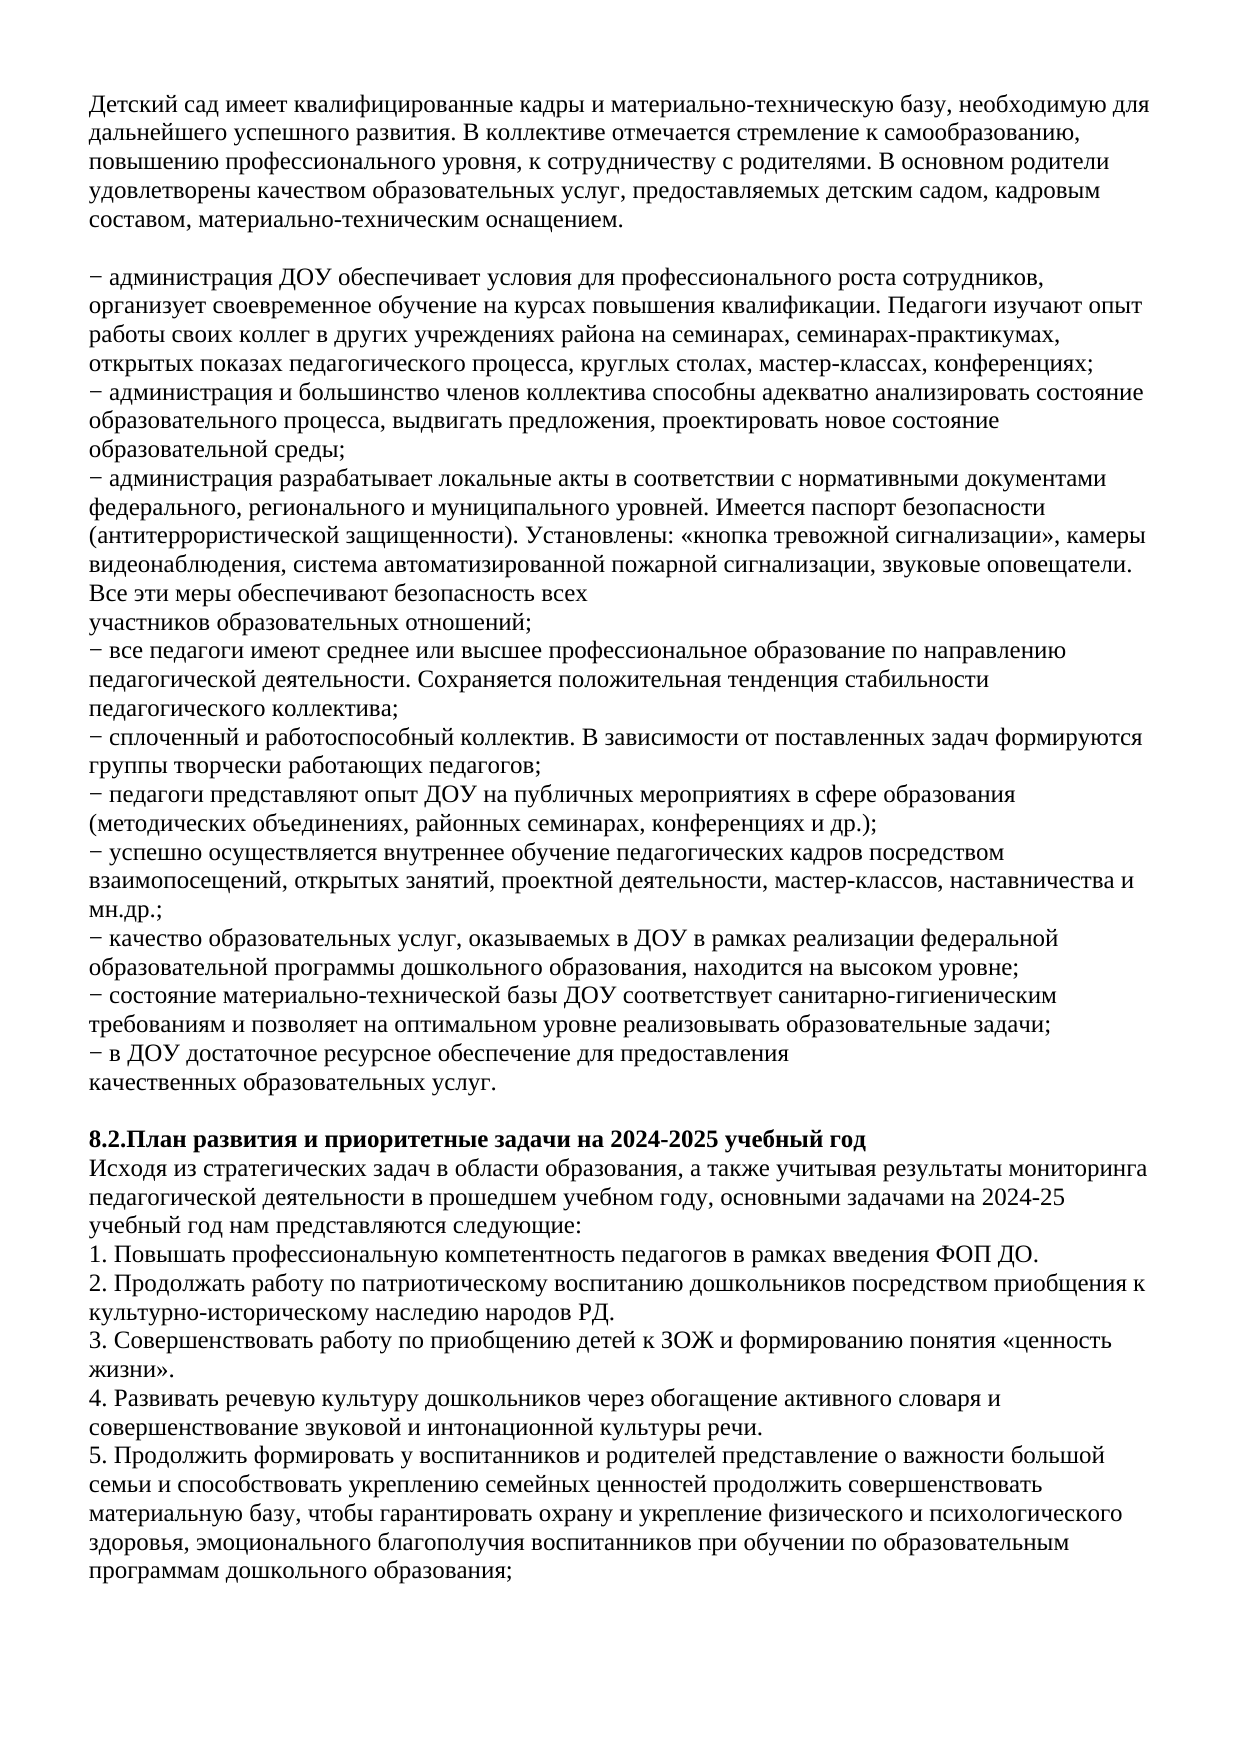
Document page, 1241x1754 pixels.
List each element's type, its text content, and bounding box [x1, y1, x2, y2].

text − в ДОУ достаточное ресурсное обеспечение для предоставления [89, 1038, 1151, 1067]
text качественных образовательных услуг. [89, 1067, 1151, 1095]
text − педагоги представляют опыт ДОУ на публичных мероприятиях в сфере образования (методических объединениях, районных семинарах, конференциях и др.); [89, 779, 1151, 837]
text Исходя из стратегических задач в области образования, а также учитывая результаты мониторинга педагогической деятельности в прошедшем учебном году, основными задачами на 2024-25 учебный год нам представляются следующие: [89, 1153, 1151, 1239]
text − успешно осуществляется внутреннее обучение педагогических кадров посредством взаимопосещений, открытых занятий, проектной деятельности, мастер-классов, наставничества и мн.др.; [89, 837, 1151, 923]
text − качество образовательных услуг, оказываемых в ДОУ в рамках реализации федеральной образовательной программы дошкольного образования, находится на высоком уровне; [89, 923, 1151, 980]
text участников образовательных отношений; [89, 607, 1151, 635]
text − администрация и большинство членов коллектива способны адекватно анализировать состояние образовательного процесса, выдвигать предложения, проектировать новое состояние образовательной среды; [89, 377, 1151, 463]
text 4. Развивать речевую культуру дошкольников через обогащение активного словаря и совершенствование звуковой и интонационной культуры речи. [89, 1383, 1151, 1440]
text 2. Продолжать работу по патриотическому воспитанию дошкольников посредством приобщения к культурно-историческому наследию народов РД. [89, 1268, 1151, 1325]
text Детский сад имеет квалифицированные кадры и материально-техническую базу, необходимую для дальнейшего успешного развития. В коллективе отмечается стремление к самообразованию, повышению профессионального уровня, к сотрудничеству с родителями. В основном родители удовлетворены качеством образовательных услуг, предоставляемых детским садом, кадровым составом, материально-техническим оснащением. [89, 89, 1151, 232]
text − все педагоги имеют среднее или высшее профессиональное образование по направлению педагогической деятельности. Сохраняется положительная тенденция стабильности педагогического коллектива; [89, 635, 1151, 722]
text − сплоченный и работоспособный коллектив. В зависимости от поставленных задач формируются группы творчески работающих педагогов; [89, 722, 1151, 779]
text 5. Продолжить формировать у воспитанников и родителей представление о важности большой семьи и способствовать укреплению семейных ценностей продолжить совершенствовать материальную базу, чтобы гарантировать охрану и укрепление физического и психологического здоровья, эмоционального благополучия воспитанников при обучении по образовательным программам дошкольного образования; [89, 1440, 1133, 1584]
text − состояние материально-технической базы ДОУ соответствует санитарно-гигиеническим требованиям и позволяет на оптимальном уровне реализовывать образовательные задачи; [89, 980, 1151, 1038]
text − администрация разрабатывает локальные акты в соответствии с нормативными документами федерального, регионального и муниципального уровней. Имеется паспорт безопасности (антитеррористической защищенности). Установлены: «кнопка тревожной сигнализации», камеры видеонаблюдения, система автоматизированной пожарной сигнализации, звуковые оповещатели. Все эти меры обеспечивают безопасность всех [89, 463, 1151, 607]
text 1. Повышать профессиональную компетентность педагогов в рамках введения ФОП ДО. [89, 1239, 1151, 1268]
text − администрация ДОУ обеспечивает условия для профессионального роста сотрудников, организует своевременное обучение на курсах повышения квалификации. Педагоги изучают опыт работы своих коллег в других учреждениях района на семинарах, семинарах-практикумах, открытых показах педагогического процесса, круглых столах, мастер-классах, конференциях; [89, 262, 1151, 377]
text 3. Совершенствовать работу по приобщению детей к ЗОЖ и формированию понятия «ценность жизни». [89, 1325, 1151, 1383]
text 8.2.План развития и приоритетные задачи на 2024-2025 учебный год [89, 1124, 1151, 1153]
